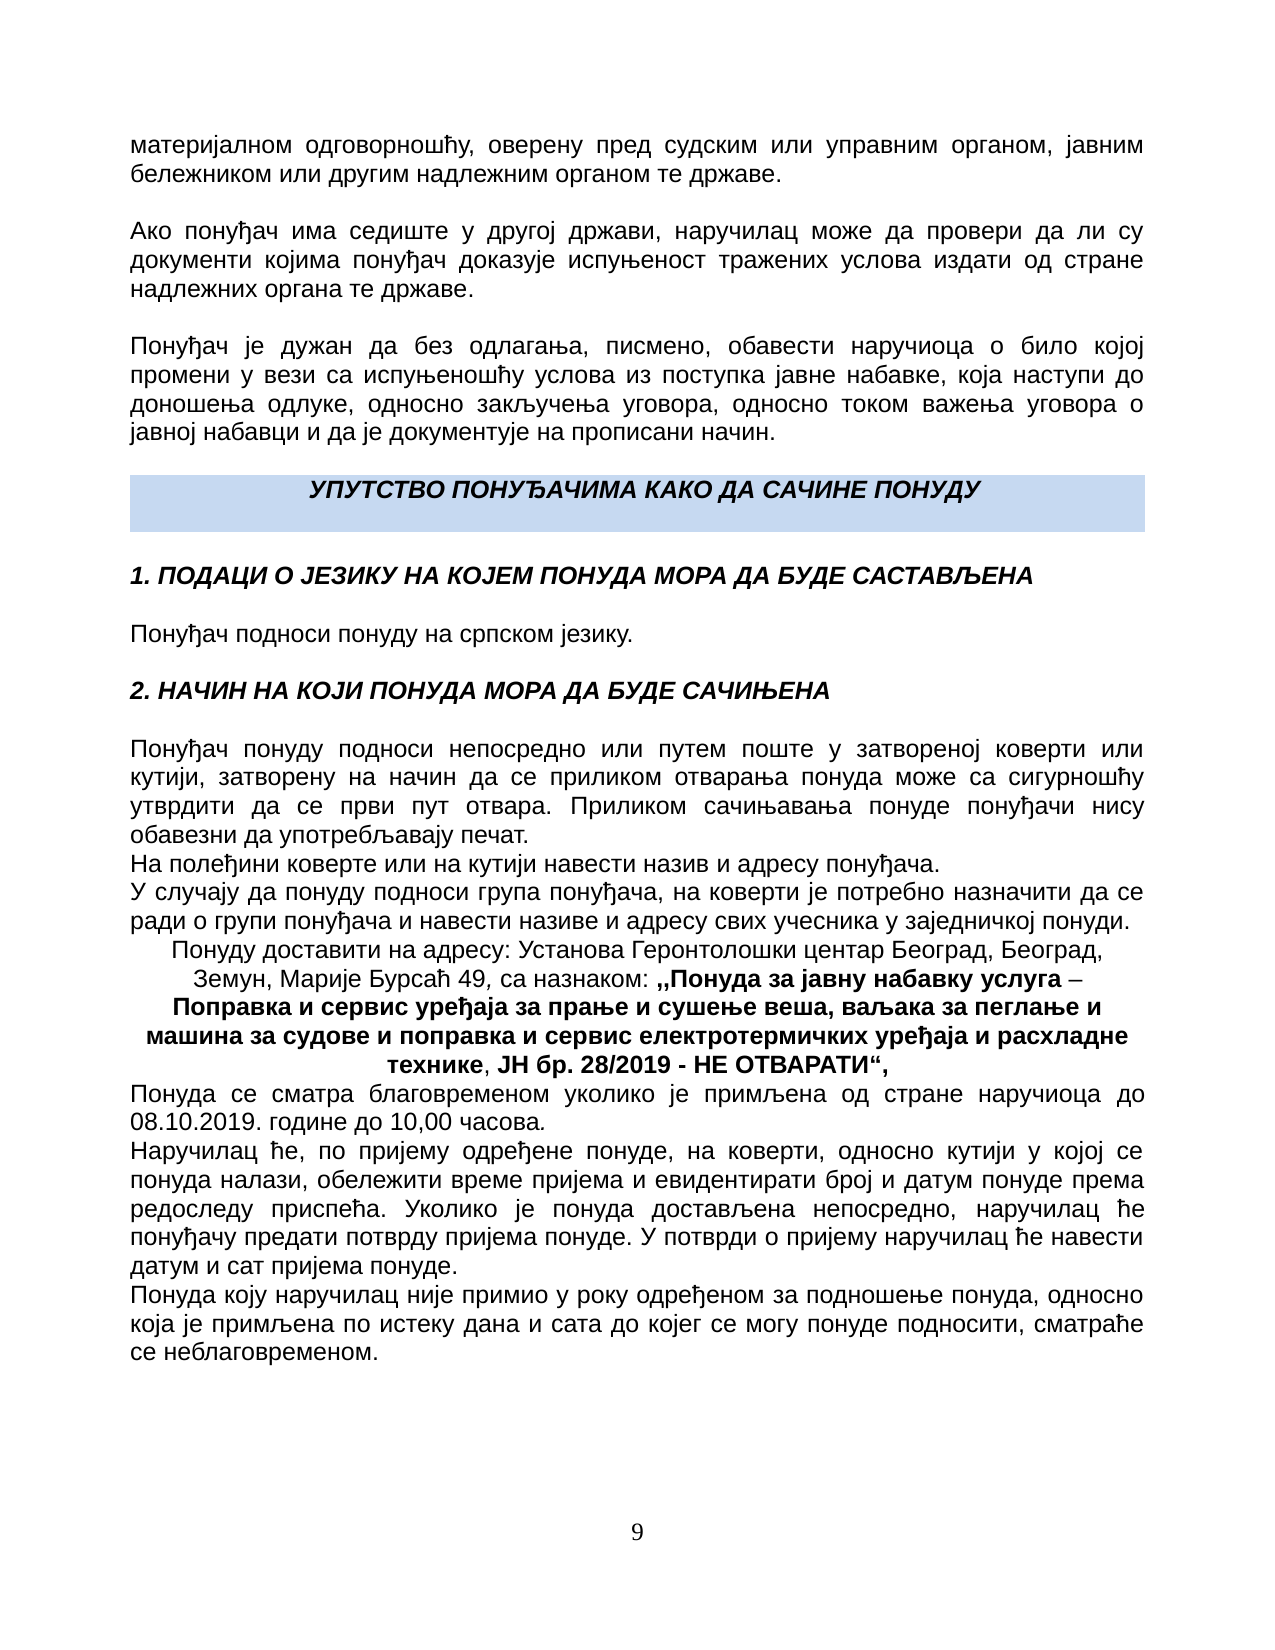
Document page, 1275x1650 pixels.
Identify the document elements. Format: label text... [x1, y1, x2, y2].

text 2. НАЧИН НА КОЈИ ПОНУДА МОРА ДА БУДЕ САЧИЊЕНА [130, 676, 1145, 705]
list Понуђач је дужан да без одлагања, писмено, обавести наручиоца о било којој промени у вези са испуњеношћу услова из поступка јавне набавке, која наступи до доношења одлуке, односно закључења уговора, односно током важења уговора о јавној набавци и да је документује на прописани начин. [130, 331, 1145, 446]
text Понуда се сматра благовременом уколико је примљена од стране наручиоца до 08.10.2019. године до 10,00 часова. [130, 1079, 1145, 1136]
text Понуда коју наручилац није примио у року одређеном за подношење понуда, односно која је примљена по истеку дана и сата до којег се могу понуде подносити, сматраће се неблаговременом. [130, 1280, 1145, 1366]
text Наручилац ће, по пријему одређене понуде, на коверти, односно кутији у којој се понуда налази, обележити време пријема и евидентирати број и датум понуде према редоследу приспећа. Уколико је понуда достављена непосредно, наручилац ће понуђачу предати потврду пријема понуде. У потврди о пријему наручилац ће навести датум и сат пријема понуде. [130, 1136, 1145, 1280]
text УПУТСТВО ПОНУЂАЧИМА КАКО ДА САЧИНЕ ПОНУДУ [130, 475, 1145, 504]
text Понуђач подноси понуду на српском језику. [130, 619, 1145, 647]
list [130, 130, 1145, 187]
text Понуду доставити на адресу: Установа Геронтолошки центар Београд, Београд, Земун, Марије Бурсаћ 49, са назнаком: ,,Понуда за јавну набавку услуга – Поправка и сервис уређаја за прање и сушење веша, ваљака за пеглање и машина за судове и поправка и сервис електротермичких уређаја и расхладне технике, ЈН бр. 28/2019 - НЕ ОТВАРАТИ“, [130, 935, 1145, 1079]
text Понуђач понуду подноси непосредно или путем поште у затвореној коверти или кутији, затворену на начин да се приликом отварања понуда може са сигурношћу утврдити да се први пут отвара. Приликом сачињавања понуде понуђачи нису обавезни да употребљавају печат. [130, 734, 1145, 849]
text 1. ПОДАЦИ О ЈЕЗИКУ НА КОЈЕМ ПОНУДА МОРА ДА БУДЕ САСТАВЉЕНА [130, 561, 1145, 590]
text На полеђини коверте или на кутији навести назив и адресу понуђача. [130, 849, 1145, 877]
list Ако понуђач има седиште у другој држави, наручилац може да провери да ли су документи којима понуђач доказује испуњеност тражених услова издати од стране надлежних органа те државе. [130, 216, 1145, 302]
text У случају да понуду подноси група понуђача, на коверти је потребно назначити да се ради о групи понуђача и навести називе и адресу свих учесника у заједничкој понуди. [130, 877, 1145, 935]
